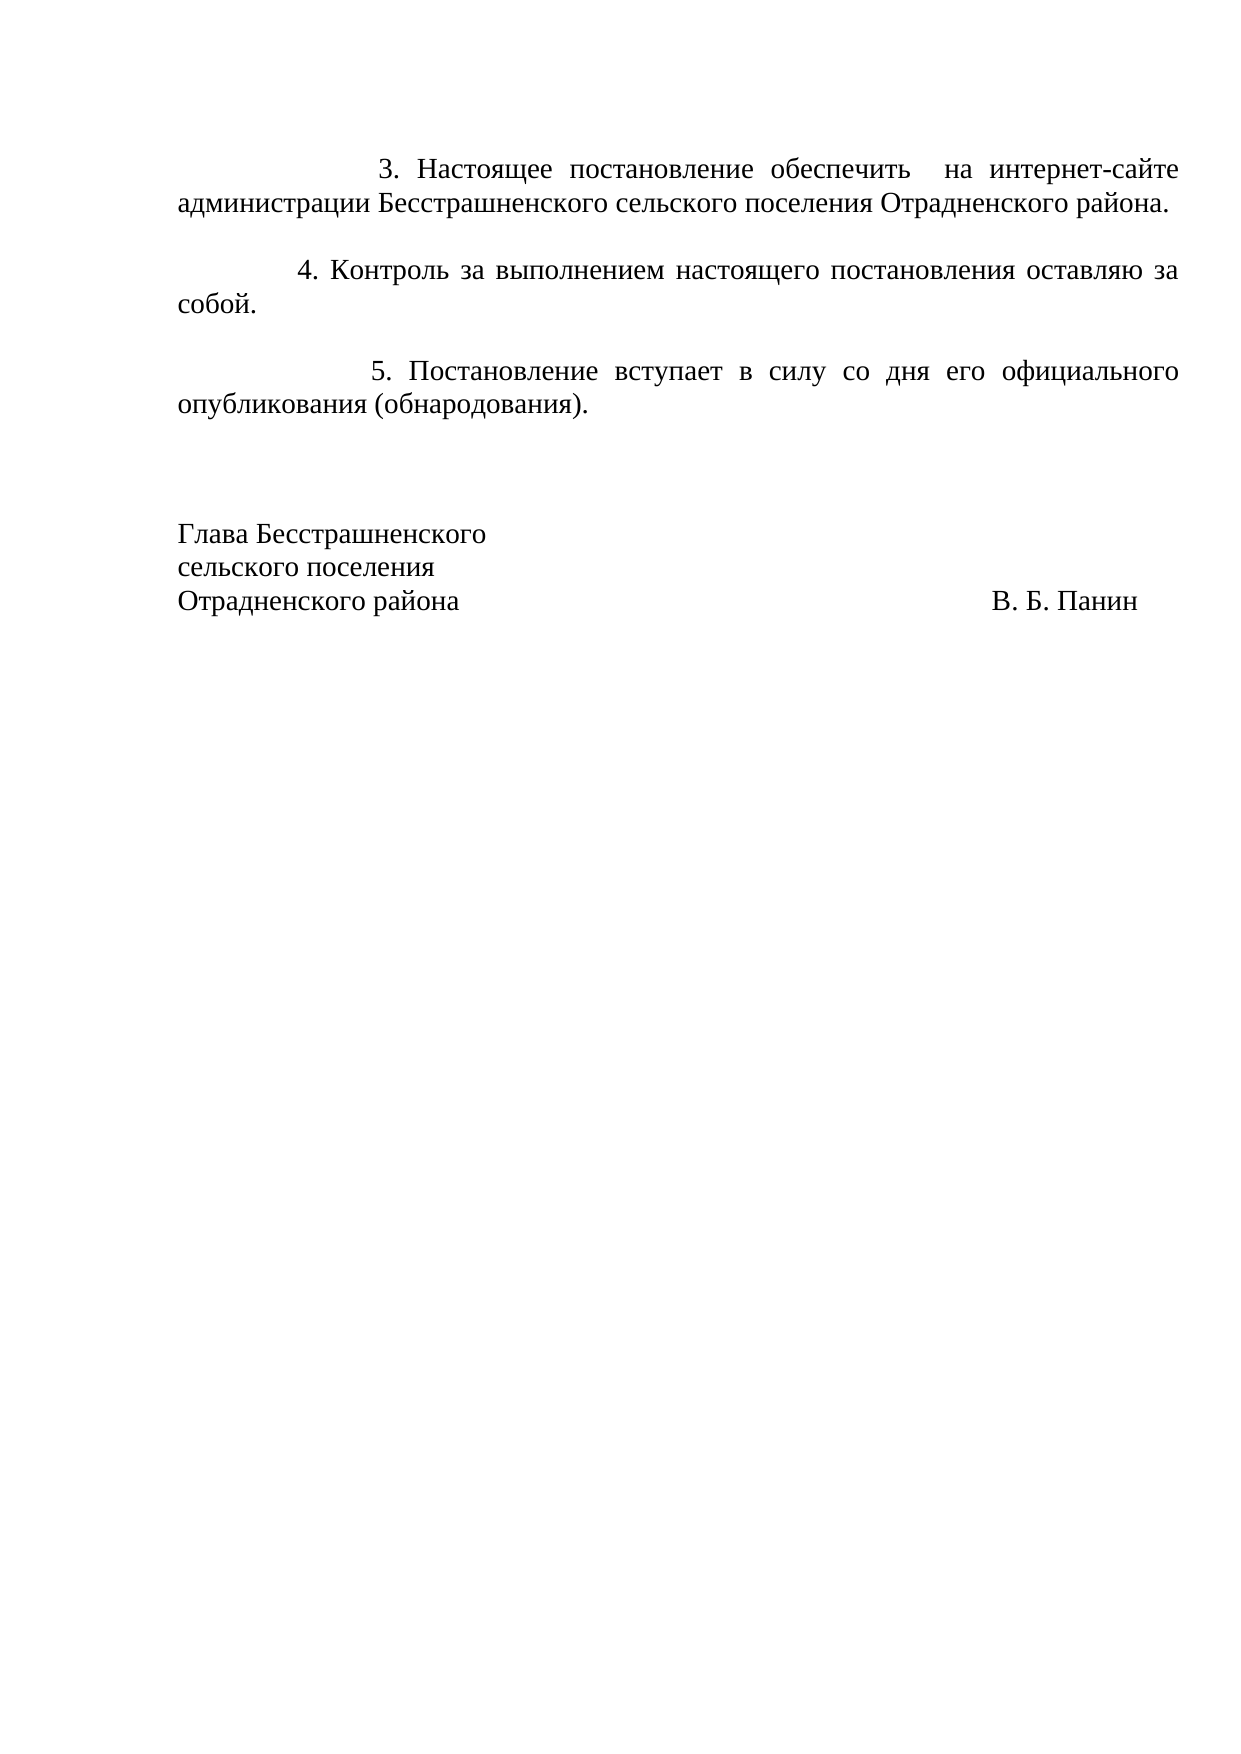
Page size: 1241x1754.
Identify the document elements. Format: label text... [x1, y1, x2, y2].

text Отрадненского района В. Б. Панин [177, 583, 1181, 616]
text 3. Настоящее постановление обеспечить на интернет-сайте администрации Бесстрашненского сельского поселения Отрадненского района. [177, 152, 1181, 219]
text сельского поселения [177, 549, 1181, 583]
text 4. Контроль за выполнением настоящего постановления оставляю за собой. [177, 252, 1181, 319]
text Глава Бесстрашненского [177, 516, 1181, 549]
text 5. Постановление вступает в силу со дня его официального опубликования (обнародования). [177, 353, 1181, 420]
